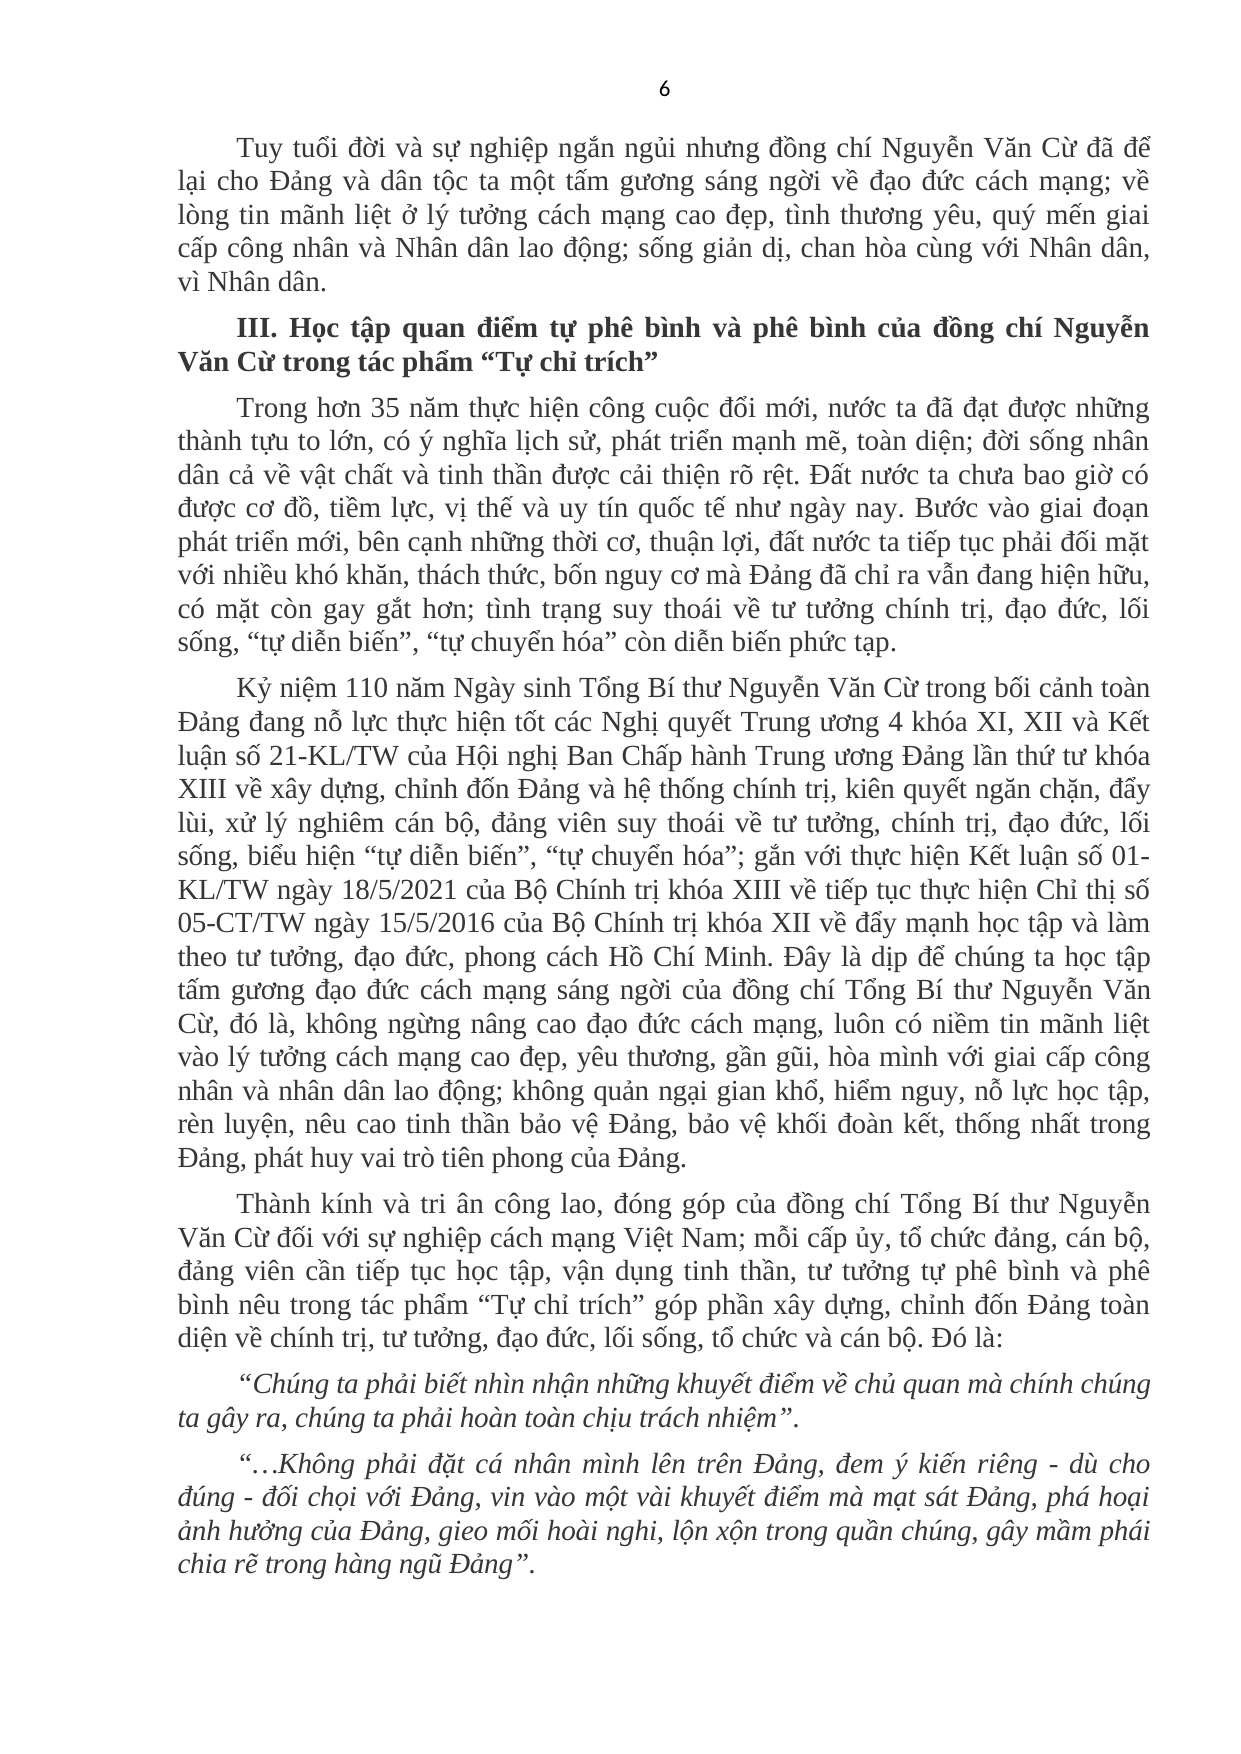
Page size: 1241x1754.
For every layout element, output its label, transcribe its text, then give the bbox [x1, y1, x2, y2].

text Trong hơn 35 năm thực hiện công cuộc đổi mới, nước ta đã đạt được những thành tựu to lớn, có ý nghĩa lịch sử, phát triển mạnh mẽ, toàn diện; đời sống nhân dân cả về vật chất và tinh thần được cải thiện rõ rệt. Đất nước ta chưa bao giờ có được cơ đồ, tiềm lực, vị thế và uy tín quốc tế như ngày nay. Bước vào giai đoạn phát triển mới, bên cạnh những thời cơ, thuận lợi, đất nước ta tiếp tục phải đối mặt với nhiều khó khăn, thách thức, bốn nguy cơ mà Đảng đã chỉ ra vẫn đang hiện hữu, có mặt còn gay gắt hơn; tình trạng suy thoái về tư tưởng chính trị, đạo đức, lối sống, “tự diễn biến”, “tự chuyển hóa” còn diễn biến phức tạp. [177, 390, 1152, 658]
text III. Học tập quan điểm tự phê bình và phê bình của đồng chí Nguyễn Văn Cừ trong tác phẩm “Tự chỉ trích” [177, 310, 1152, 377]
text “Chúng ta phải biết nhìn nhận những khuyết điểm về chủ quan mà chính chúng ta gây ra, chúng ta phải hoàn toàn chịu trách nhiệm”. [177, 1366, 1152, 1433]
text Thành kính và tri ân công lao, đóng góp của đồng chí Tổng Bí thư Nguyễn Văn Cừ đối với sự nghiệp cách mạng Việt Nam; mỗi cấp ủy, tổ chức đảng, cán bộ, đảng viên cần tiếp tục học tập, vận dụng tinh thần, tư tưởng tự phê bình và phê bình nêu trong tác phẩm “Tự chỉ trích” góp phần xây dựng, chỉnh đốn Đảng toàn diện về chính trị, tư tưởng, đạo đức, lối sống, tổ chức và cán bộ. Đó là: [177, 1186, 1152, 1354]
text Tuy tuổi đời và sự nghiệp ngắn ngủi nhưng đồng chí Nguyễn Văn Cừ đã để lại cho Đảng và dân tộc ta một tấm gương sáng ngời về đạo đức cách mạng; về lòng tin mãnh liệt ở lý tưởng cách mạng cao đẹp, tình thương yêu, quý mến giai cấp công nhân và Nhân dân lao động; sống giản dị, chan hòa cùng với Nhân dân, vì Nhân dân. [177, 130, 1152, 298]
text Kỷ niệm 110 năm Ngày sinh Tổng Bí thư Nguyễn Văn Cừ trong bối cảnh toàn Đảng đang nỗ lực thực hiện tốt các Nghị quyết Trung ương 4 khóa XI, XII và Kết luận số 21-KL/TW của Hội nghị Ban Chấp hành Trung ương Đảng lần thứ tư khóa XIII về xây dựng, chỉnh đốn Đảng và hệ thống chính trị, kiên quyết ngăn chặn, đẩy lùi, xử lý nghiêm cán bộ, đảng viên suy thoái về tư tưởng, chính trị, đạo đức, lối sống, biểu hiện “tự diễn biến”, “tự chuyển hóa”; gắn với thực hiện Kết luận số 01-KL/TW ngày 18/5/2021 của Bộ Chính trị khóa XIII về tiếp tục thực hiện Chỉ thị số 05-CT/TW ngày 15/5/2016 của Bộ Chính trị khóa XII về đẩy mạnh học tập và làm theo tư tưởng, đạo đức, phong cách Hồ Chí Minh. Đây là dịp để chúng ta học tập tấm gương đạo đức cách mạng sáng ngời của đồng chí Tổng Bí thư Nguyễn Văn Cừ, đó là, không ngừng nâng cao đạo đức cách mạng, luôn có niềm tin mãnh liệt vào lý tưởng cách mạng cao đẹp, yêu thương, gần gũi, hòa mình với giai cấp công nhân và nhân dân lao động; không quản ngại gian khổ, hiểm nguy, nỗ lực học tập, rèn luyện, nêu cao tinh thần bảo vệ Đảng, bảo vệ khối đoàn kết, thống nhất trong Đảng, phát huy vai trò tiên phong của Đảng. [177, 671, 1152, 1174]
text “…Không phải đặt cá nhân mình lên trên Đảng, đem ý kiến riêng - dù cho đúng - đối chọi với Đảng, vin vào một vài khuyết điểm mà mạt sát Đảng, phá hoại ảnh hưởng của Đảng, gieo mối hoài nghi, lộn xộn trong quần chúng, gây mầm phái chia rẽ trong hàng ngũ Đảng”. [177, 1446, 1152, 1580]
